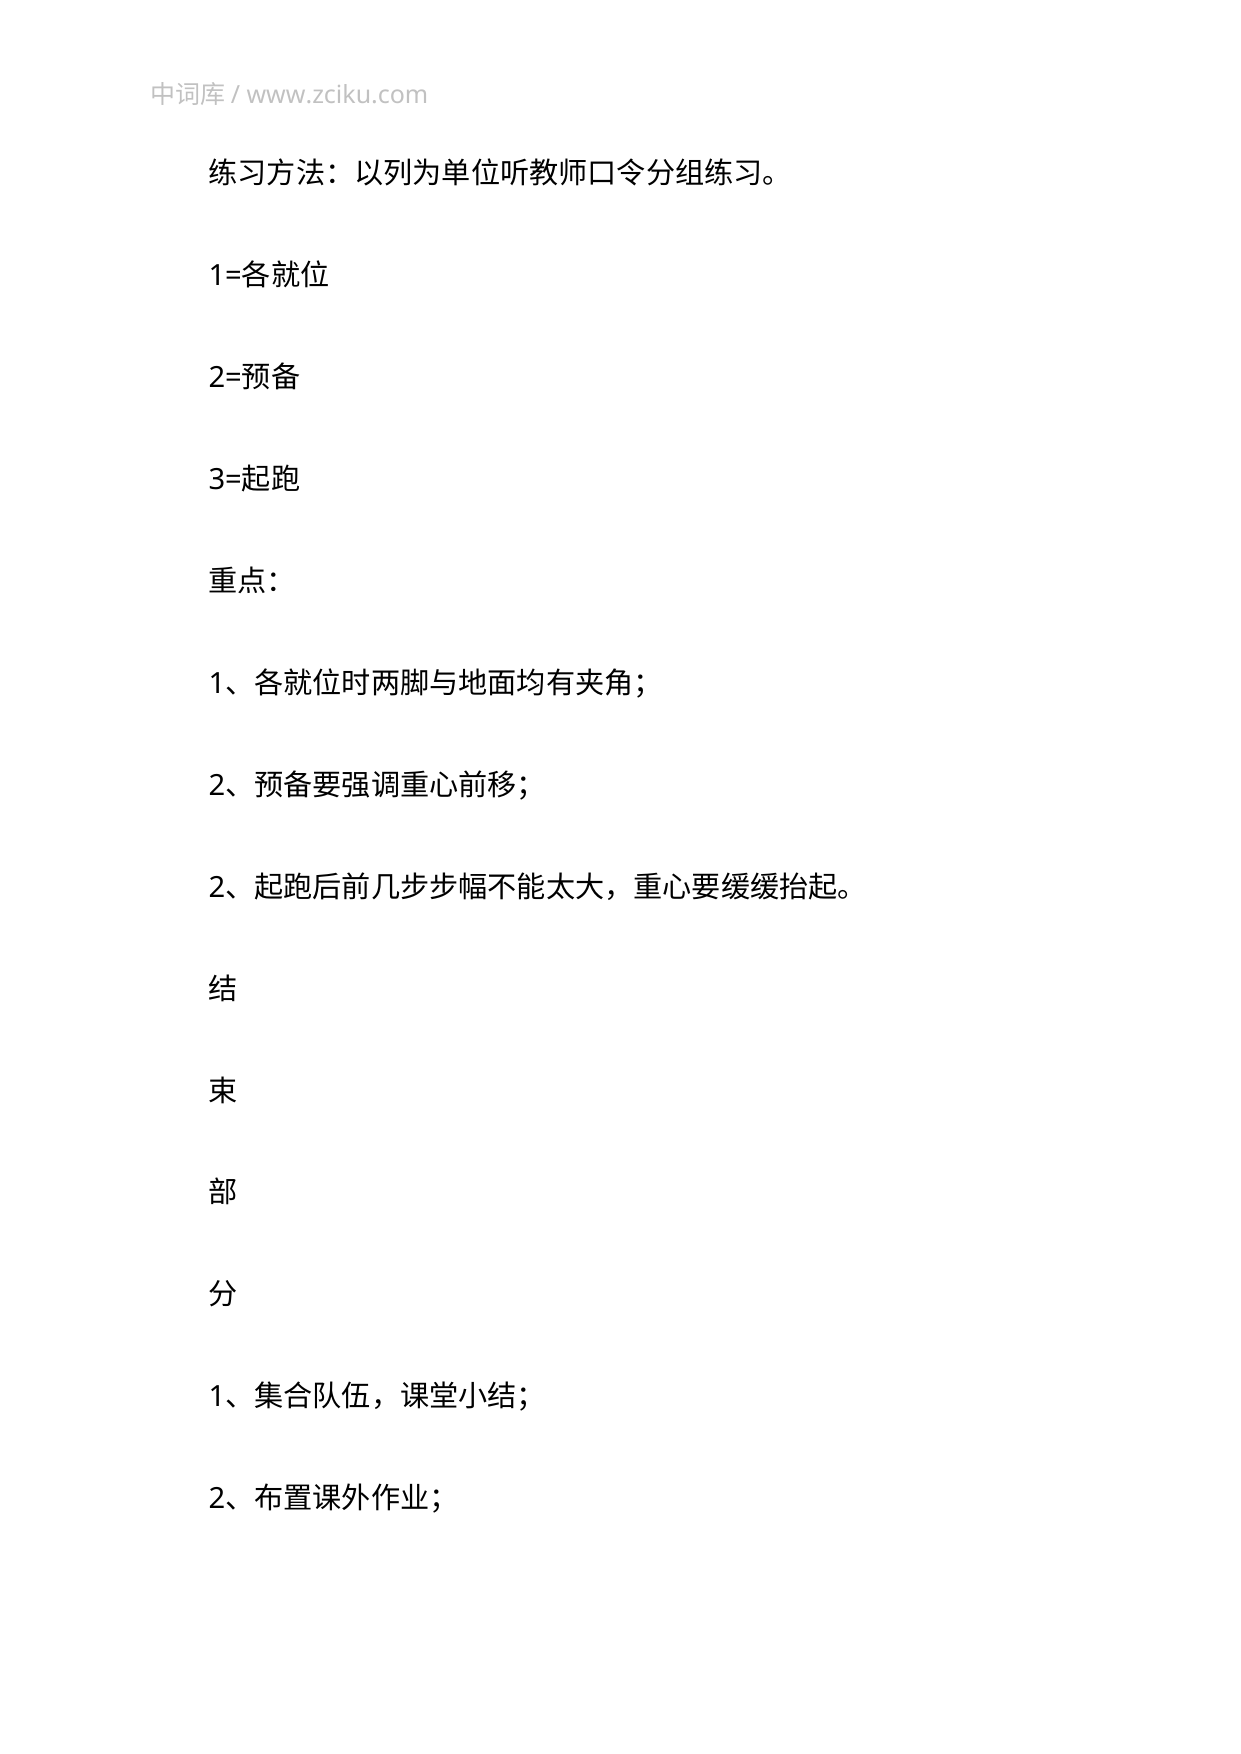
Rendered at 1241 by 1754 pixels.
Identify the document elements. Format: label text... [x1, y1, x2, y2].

text 分 [150, 1271, 1090, 1313]
text 2=预备 [150, 354, 1090, 396]
text 结 [150, 965, 1090, 1008]
text 2、起跑后前几步步幅不能太大，重心要缓缓抬起。 [150, 863, 1090, 906]
text 3=起跑 [150, 456, 1090, 498]
text 1、集合队伍，课堂小结； [150, 1372, 1090, 1415]
text 1=各就位 [150, 252, 1090, 294]
text 束 [150, 1067, 1090, 1109]
text 重点： [150, 558, 1090, 600]
text 2、预备要强调重心前移； [150, 761, 1090, 804]
text 练习方法：以列为单位听教师口令分组练习。 [150, 150, 1090, 192]
text 1、各就位时两脚与地面均有夹角； [150, 659, 1090, 702]
text 部 [150, 1169, 1090, 1211]
text 2、布置课外作业； [150, 1474, 1090, 1517]
